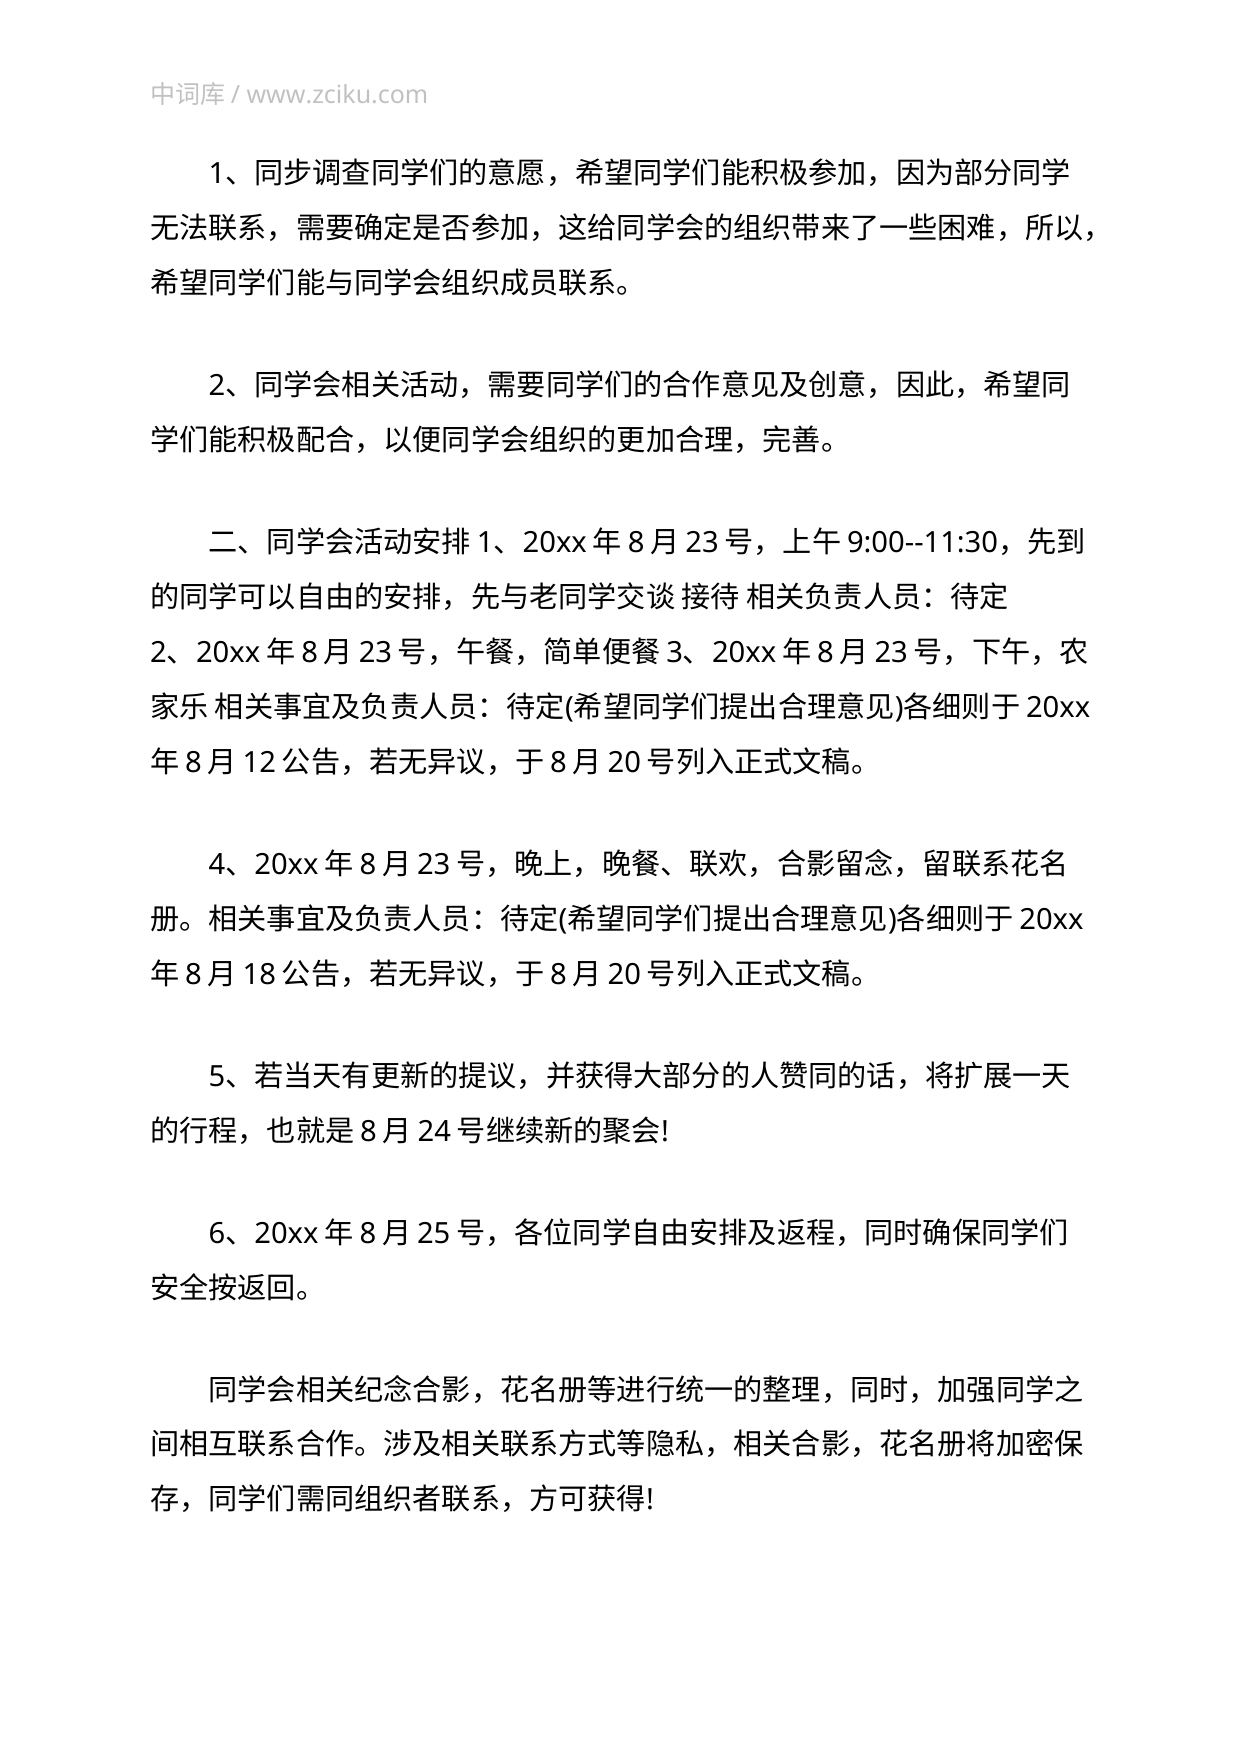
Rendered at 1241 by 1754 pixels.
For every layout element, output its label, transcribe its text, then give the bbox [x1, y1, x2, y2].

text 同学会相关纪念合影，花名册等进行统一的整理，同时，加强同学之间相互联系合作。涉及相关联系方式等隐私，相关合影，花名册将加密保存，同学们需同组织者联系，方可获得! [150, 1366, 1090, 1518]
text 二、同学会活动安排1、20xx年8月23号，上午9:00--11:30，先到的同学可以自由的安排，先与老同学交谈 接待 相关负责人员：待定2、20xx年8月23号，午餐，简单便餐3、20xx年8月23号，下午，农家乐 相关事宜及负责人员：待定(希望同学们提出合理意见)各细则于20xx年8月12公告，若无异议，于8月20号列入正式文稿。 [150, 518, 1090, 781]
text 6、20xx年8月25号，各位同学自由安排及返程，同时确保同学们安全按返回。 [150, 1209, 1090, 1307]
text 4、20xx年8月23号，晚上，晚餐、联欢，合影留念，留联系花名册。相关事宜及负责人员：待定(希望同学们提出合理意见)各细则于20xx年8月18公告，若无异议，于8月20号列入正式文稿。 [150, 840, 1090, 993]
text 2、同学会相关活动，需要同学们的合作意见及创意，因此，希望同学们能积极配合，以便同学会组织的更加合理，完善。 [150, 362, 1090, 459]
text 5、若当天有更新的提议，并获得大部分的人赞同的话，将扩展一天的行程，也就是8月24号继续新的聚会! [150, 1052, 1090, 1150]
text 1、同步调查同学们的意愿，希望同学们能积极参加，因为部分同学无法联系，需要确定是否参加，这给同学会的组织带来了一些困难，所以，希望同学们能与同学会组织成员联系。 [150, 150, 1090, 302]
